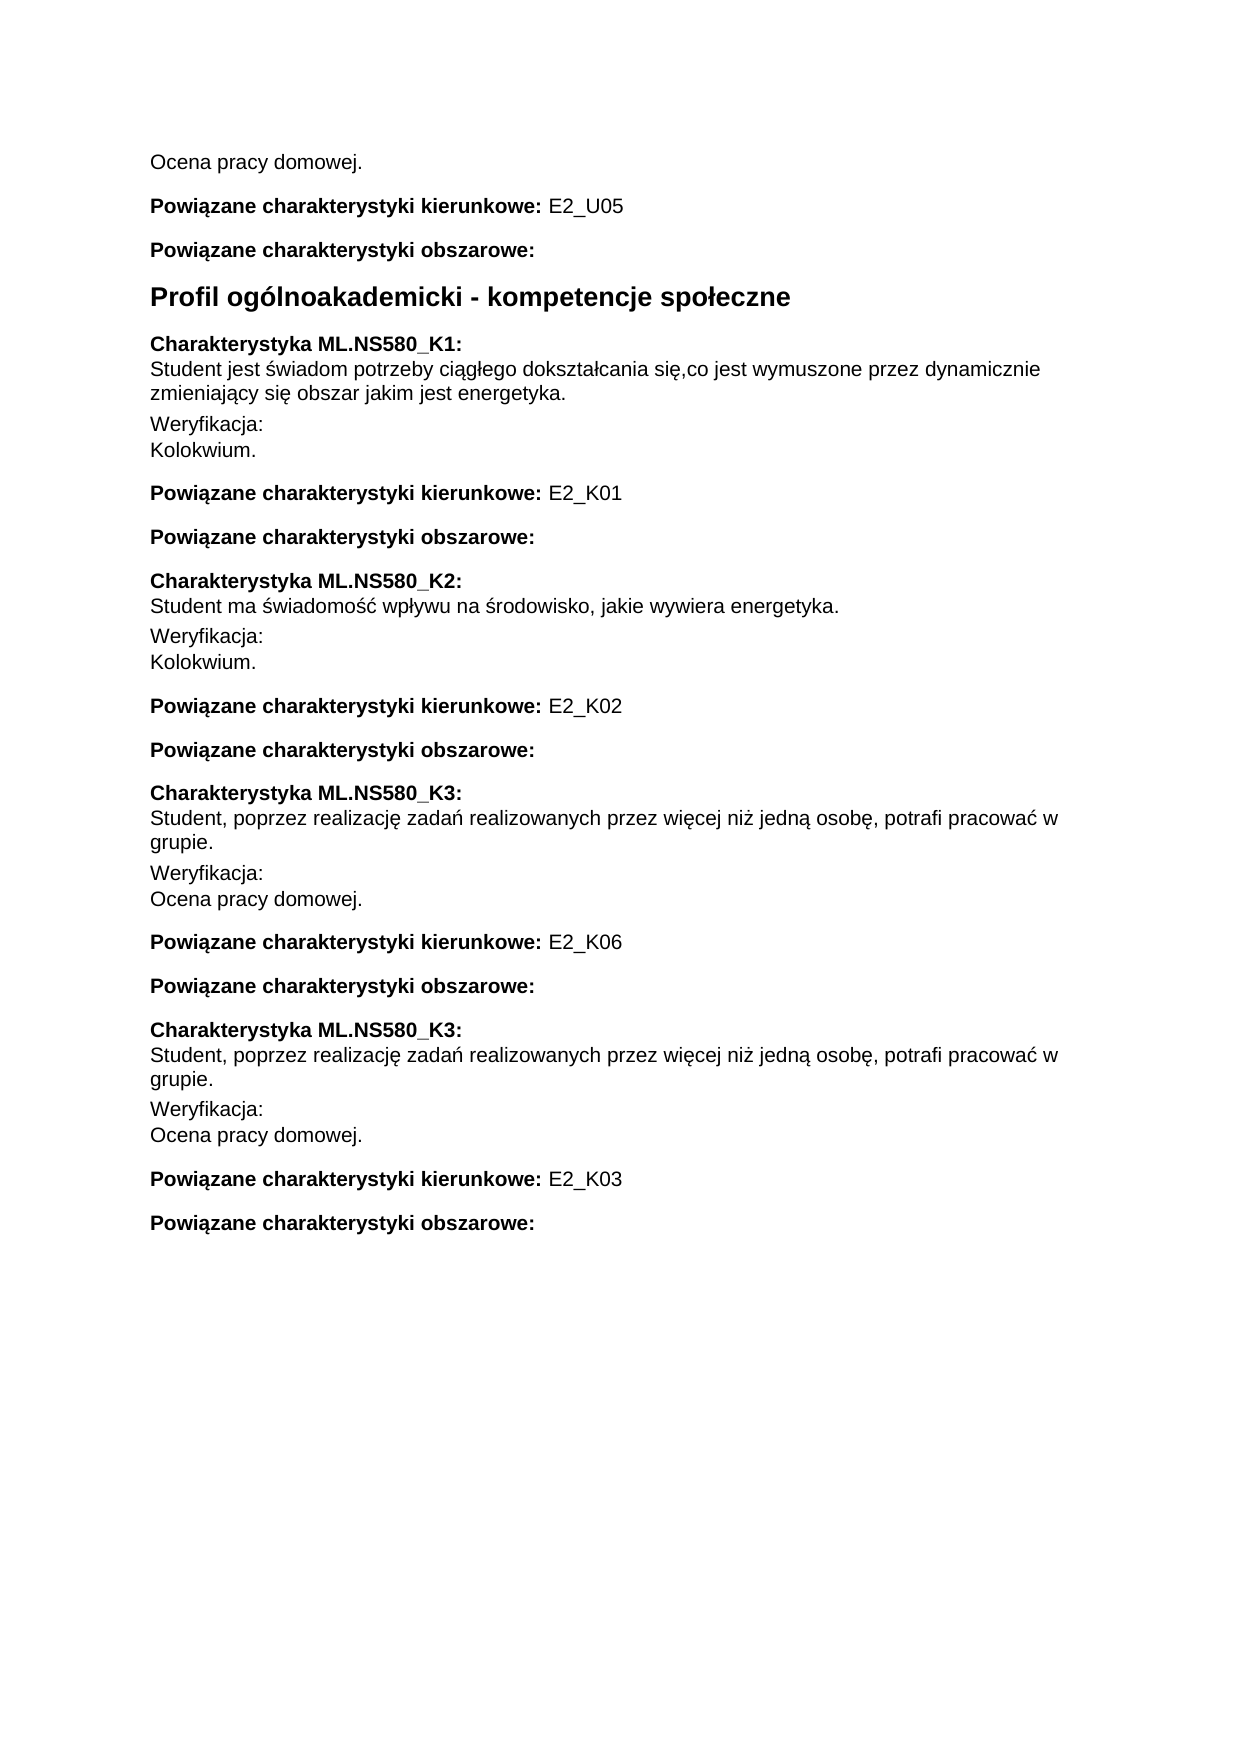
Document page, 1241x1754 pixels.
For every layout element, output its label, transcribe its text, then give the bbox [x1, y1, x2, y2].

text Student, poprzez realizację zadań realizowanych przez więcej niż jedną osobę, potrafi pracować w grupie. [150, 1043, 1090, 1091]
text Kolokwium. [150, 437, 1090, 461]
text Charakterystyka ML.NS580_K3: [150, 1018, 1090, 1042]
text Powiązane charakterystyki obszarowe: [150, 737, 1090, 761]
text Ocena pracy domowej. [150, 1123, 1090, 1147]
text Student ma świadomość wpływu na środowisko, jakie wywiera energetyka. [150, 594, 1090, 618]
text Powiązane charakterystyki obszarowe: [150, 974, 1090, 998]
text Powiązane charakterystyki kierunkowe: E2_K01 [150, 481, 1090, 505]
text Charakterystyka ML.NS580_K1: [150, 332, 1090, 356]
text Weryfikacja: [150, 860, 1090, 884]
text Weryfikacja: [150, 624, 1090, 648]
text Charakterystyka ML.NS580_K2: [150, 569, 1090, 593]
text Weryfikacja: [150, 1097, 1090, 1121]
text Powiązane charakterystyki kierunkowe: E2_K06 [150, 930, 1090, 954]
text Powiązane charakterystyki obszarowe: [150, 525, 1090, 549]
text Charakterystyka ML.NS580_K3: [150, 781, 1090, 805]
text Powiązane charakterystyki obszarowe: [150, 237, 1090, 261]
text Powiązane charakterystyki kierunkowe: E2_K03 [150, 1167, 1090, 1191]
text Student, poprzez realizację zadań realizowanych przez więcej niż jedną osobę, potrafi pracować w grupie. [150, 806, 1090, 854]
text Ocena pracy domowej. [150, 886, 1090, 910]
subtitle Profil ogólnoakademicki - kompetencje społeczne [150, 281, 1090, 312]
text Kolokwium. [150, 650, 1090, 674]
text Powiązane charakterystyki kierunkowe: E2_K02 [150, 694, 1090, 718]
text Student jest świadom potrzeby ciągłego dokształcania się,co jest wymuszone przez dynamicznie zmieniający się obszar jakim jest energetyka. [150, 357, 1090, 405]
text Powiązane charakterystyki obszarowe: [150, 1210, 1090, 1234]
text Powiązane charakterystyki kierunkowe: E2_U05 [150, 194, 1090, 218]
text Ocena pracy domowej. [150, 150, 1090, 174]
text Weryfikacja: [150, 411, 1090, 435]
